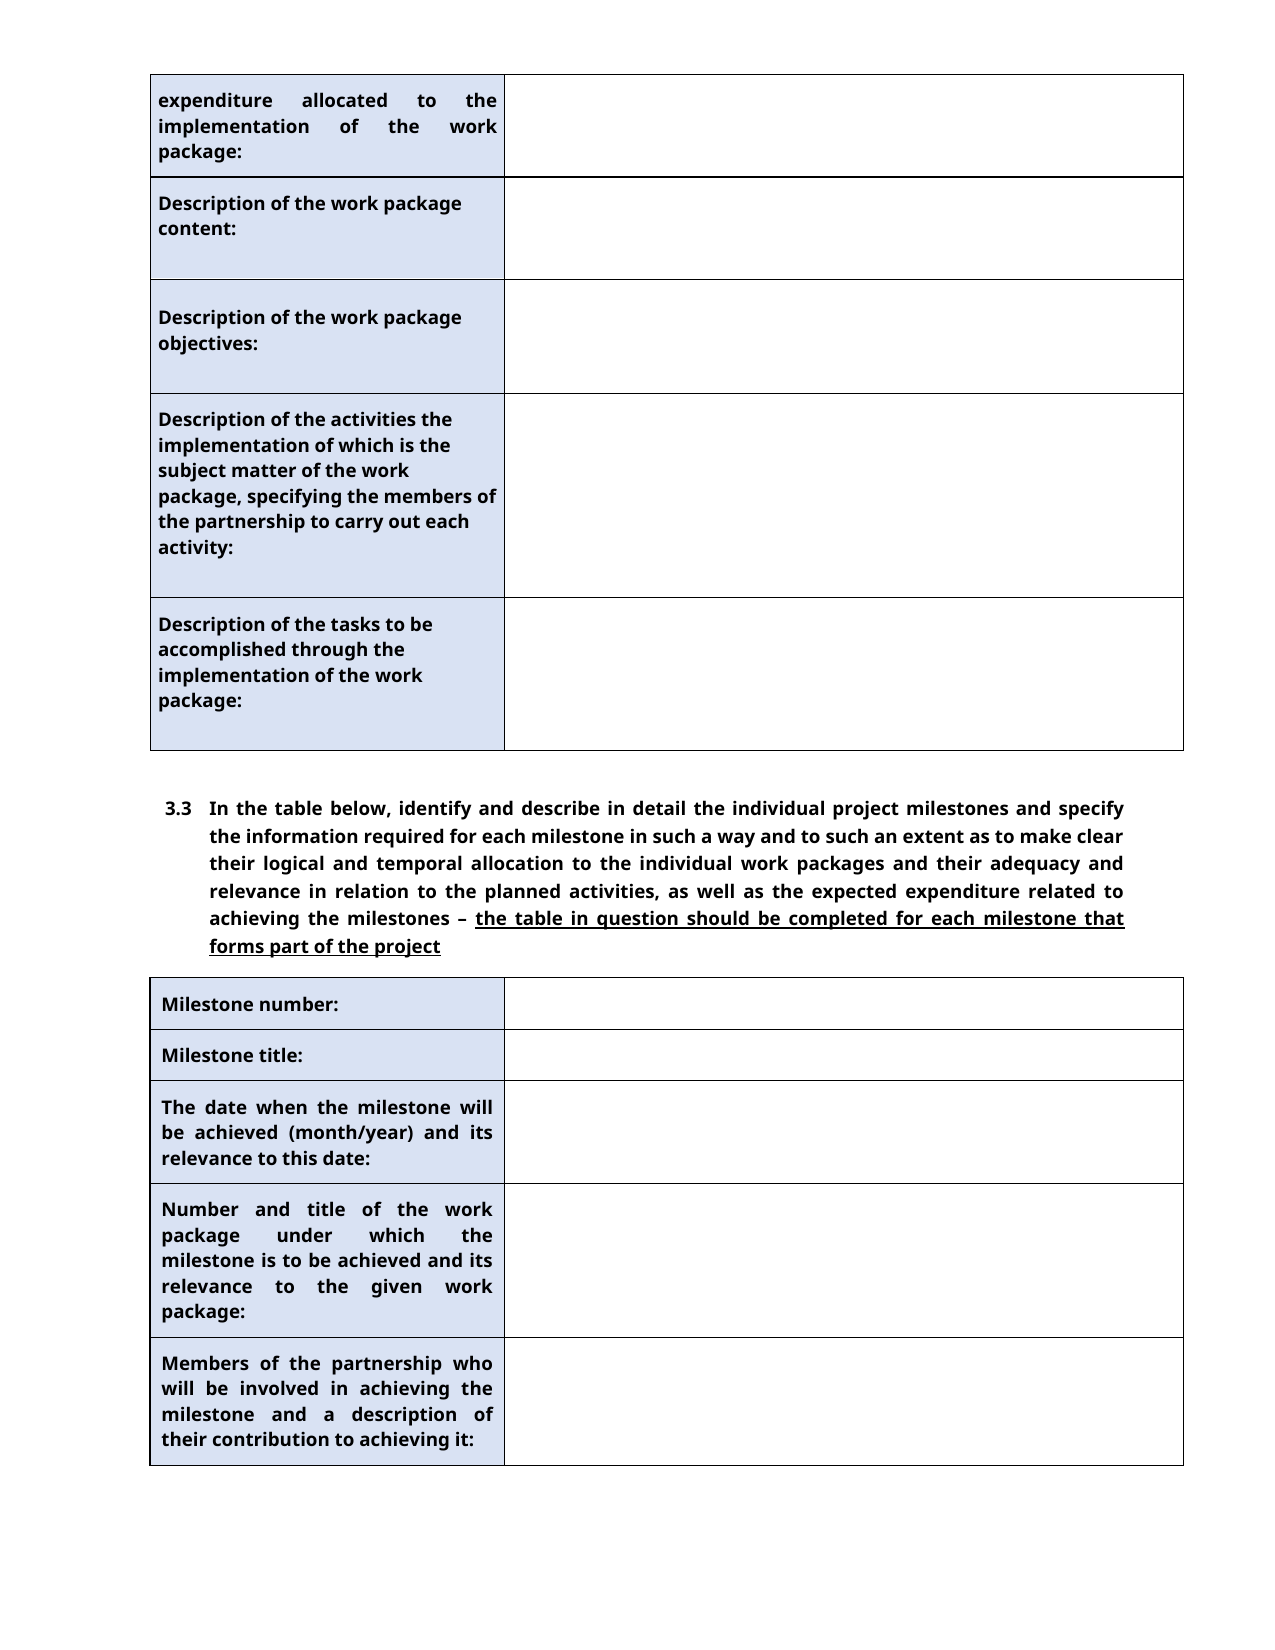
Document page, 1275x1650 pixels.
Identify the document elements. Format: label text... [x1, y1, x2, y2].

table_cell Milestone title: [151, 1030, 504, 1080]
table_cell Description of the work package content: [151, 178, 504, 278]
table_header [505, 978, 1183, 1029]
table_cell [505, 1081, 1183, 1183]
table_cell Description of the activities the implementation of which is the subject matter of the work package, specifying the members of the partnership to carry out each activity: [151, 394, 504, 597]
table_cell [505, 598, 1183, 750]
table_header Milestone number: [151, 978, 504, 1029]
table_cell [151, 75, 504, 176]
table_cell Number and title of the work package under which the milestone is to be achieved and its relevance to the given work package: [151, 1184, 504, 1337]
table_cell Members of the partnership who will be involved in achieving the milestone and a description of their contribution to achieving it: [151, 1338, 504, 1465]
text 3.3 In the table below, identify and describe in detail the individual project milestones and specify the information required for each milestone in such a way and to such an extent as to make clear their logical and temporal allocation to the individual work packages and their adequacy and relevance in relation to the planned activities, as well as the expected expenditure related to achieving the milestones – the table in question should be completed for each milestone that forms part of the project [165, 796, 1125, 959]
table_cell [505, 394, 1183, 597]
table_cell The date when the milestone will be achieved (month/year) and its relevance to this date: [151, 1081, 504, 1183]
table_cell [505, 1338, 1183, 1465]
table_cell Description of the work package objectives: [151, 280, 504, 393]
table_cell [505, 280, 1183, 393]
table_cell [505, 1030, 1183, 1080]
table_cell Description of the tasks to be accomplished through the implementation of the work package: [151, 598, 504, 750]
table_cell [505, 75, 1183, 176]
table_cell [505, 178, 1183, 278]
table_cell [505, 1184, 1183, 1337]
